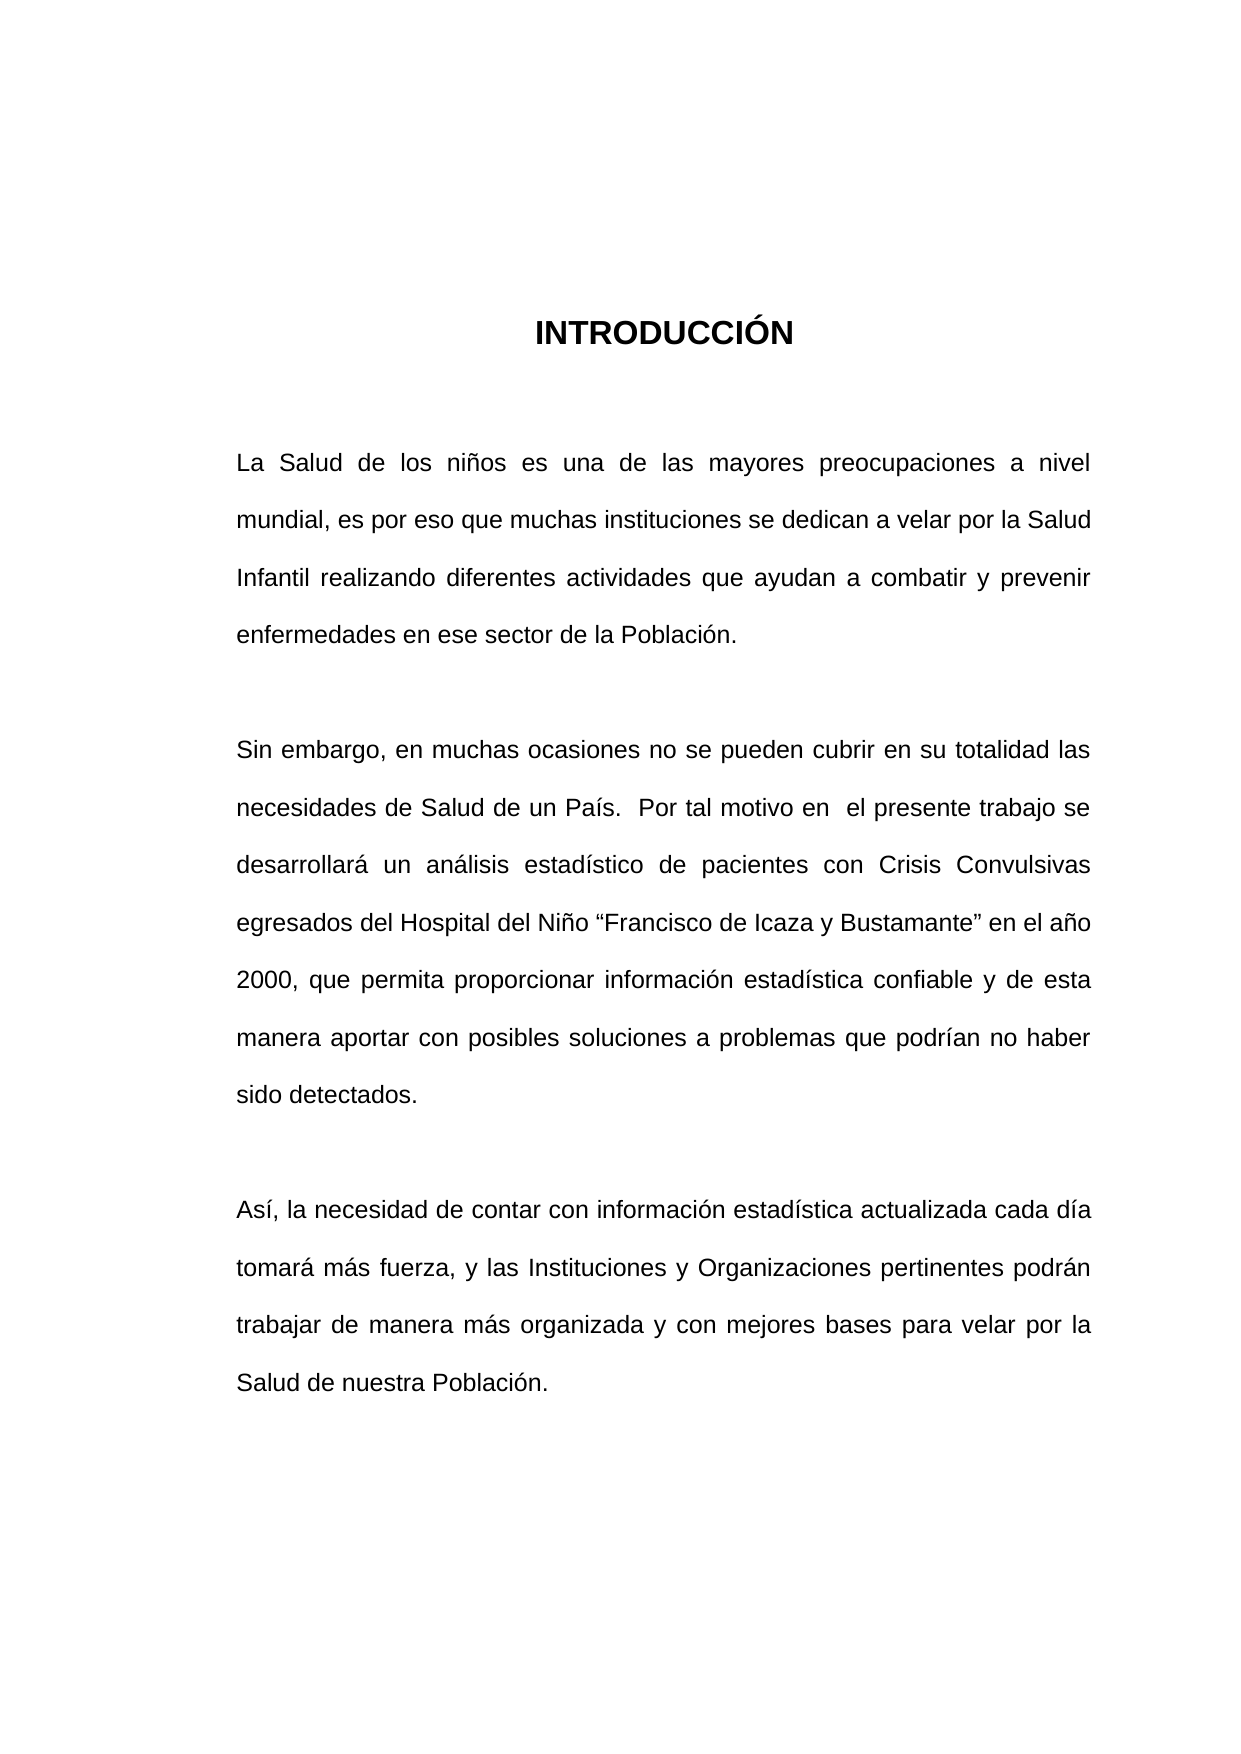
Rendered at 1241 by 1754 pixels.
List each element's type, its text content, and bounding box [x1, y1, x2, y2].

text La Salud de los niños es una de las mayores preocupaciones a nivel mundial, es por eso que muchas instituciones se dedican a velar por la Salud Infantil realizando diferentes actividades que ayudan a combatir y prevenir enfermedades en ese sector de la Población. [236, 447, 1092, 649]
text Así, la necesidad de contar con información estadística actualizada cada día tomará más fuerza, y las Instituciones y Organizaciones pertinentes podrán trabajar de manera más organizada y con mejores bases para velar por la Salud de nuestra Población. [236, 1195, 1092, 1396]
text INTRODUCCIÓN [236, 313, 1092, 352]
text Sin embargo, en muchas ocasiones no se pueden cubrir en su totalidad las necesidades de Salud de un País. Por tal motivo en el presente trabajo se desarrollará un análisis estadístico de pacientes con Crisis Convulsivas egresados del Hospital del Niño “Francisco de Icaza y Bustamante” en el año 2000, que permita proporcionar información estadística confiable y de esta manera aportar con posibles soluciones a problemas que podrían no haber sido detectados. [236, 735, 1092, 1109]
